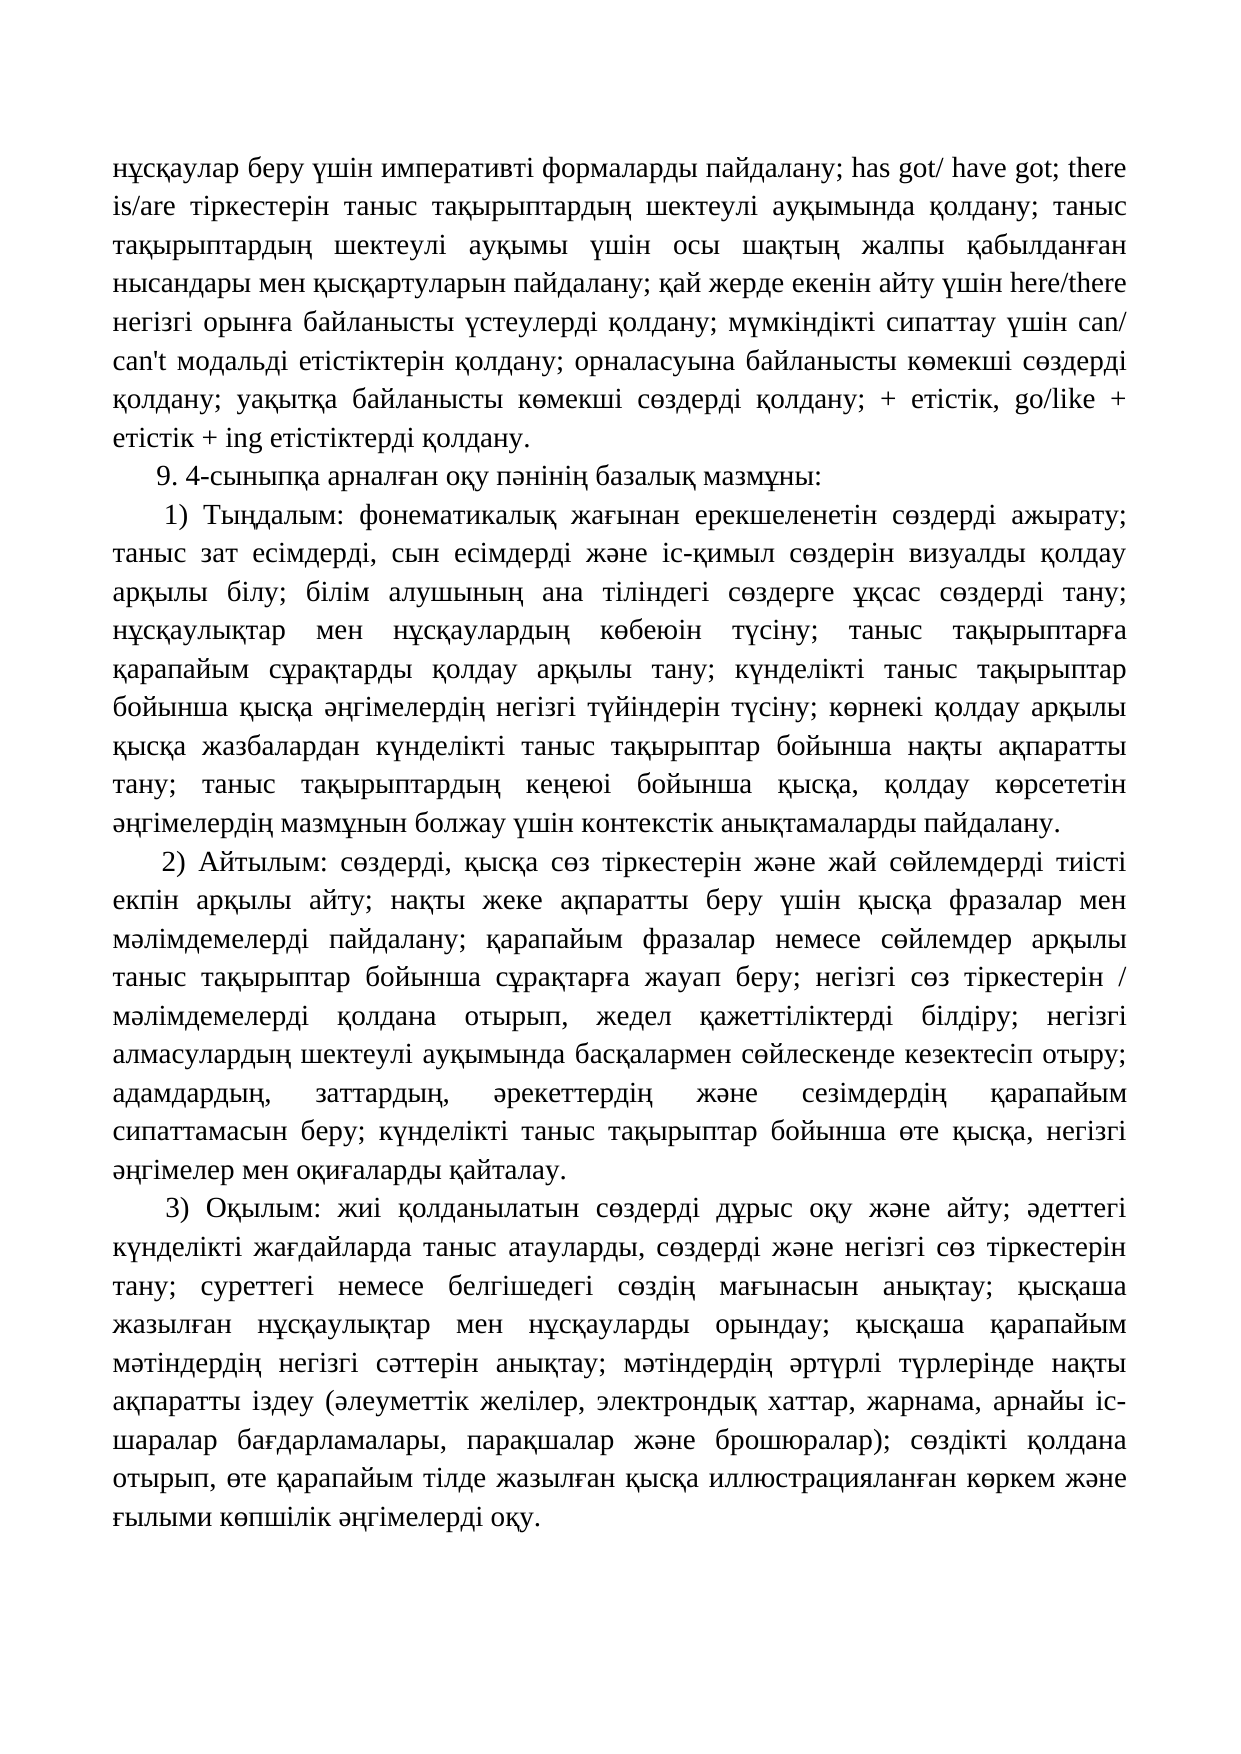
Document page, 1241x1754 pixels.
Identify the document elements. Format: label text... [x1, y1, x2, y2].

text 9. 4-сыныпқа арналған оқу пәнінің базалық мазмұны: [112, 458, 1128, 492]
text 1) Тыңдалым: фонематикалық жағынан ерекшеленетін сөздерді ажырату; таныс зат есімдерді, сын есімдерді және іс-қимыл сөздерін визуалды қолдау арқылы білу; білім алушының ана тіліндегі сөздерге ұқсас сөздерді тану; нұсқаулықтар мен нұсқаулардың көбеюін түсіну; таныс тақырыптарға қарапайым сұрақтарды қолдау арқылы тану; күнделікті таныс тақырыптар бойынша қысқа әңгімелердің негізгі түйіндерін түсіну; көрнекі қолдау арқылы қысқа жазбалардан күнделікті таныс тақырыптар бойынша нақты ақпаратты тану; таныс тақырыптардың кеңеюі бойынша қысқа, қолдау көрсететін әңгімелердің мазмұнын болжау үшін контекстік анықтамаларды пайдалану. [112, 497, 1128, 839]
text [112, 150, 1128, 453]
text 3) Оқылым: жиі қолданылатын сөздерді дұрыс оқу және айту; әдеттегі күнделікті жағдайларда таныс атауларды, сөздерді және негізгі сөз тіркестерін тану; суреттегі немесе белгішедегі сөздің мағынасын анықтау; қысқаша жазылған нұсқаулықтар мен нұсқауларды орындау; қысқаша қарапайым мәтіндердің негізгі сәттерін анықтау; мәтіндердің әртүрлі түрлерінде нақты ақпаратты іздеу (әлеуметтік желілер, электрондық хаттар, жарнама, арнайы іс-шаралар бағдарламалары, парақшалар және брошюралар); сөздікті қолдана отырып, өте қарапайым тілде жазылған қысқа иллюстрацияланған көркем және ғылыми көпшілік әңгімелерді оқу. [112, 1191, 1128, 1532]
text 2) Айтылым: сөздерді, қысқа сөз тіркестерін және жай сөйлемдерді тиісті екпін арқылы айту; нақты жеке ақпаратты беру үшін қысқа фразалар мен мәлімдемелерді пайдалану; қарапайым фразалар немесе сөйлемдер арқылы таныс тақырыптар бойынша сұрақтарға жауап беру; негізгі сөз тіркестерін / мәлімдемелерді қолдана отырып, жедел қажеттіліктерді білдіру; негізгі алмасулардың шектеулі ауқымында басқалармен сөйлескенде кезектесіп отыру; адамдардың, заттардың, әрекеттердің және сезімдердің қарапайым сипаттамасын беру; күнделікті таныс тақырыптар бойынша өте қысқа, негізгі әңгімелер мен оқиғаларды қайталау. [112, 844, 1128, 1186]
